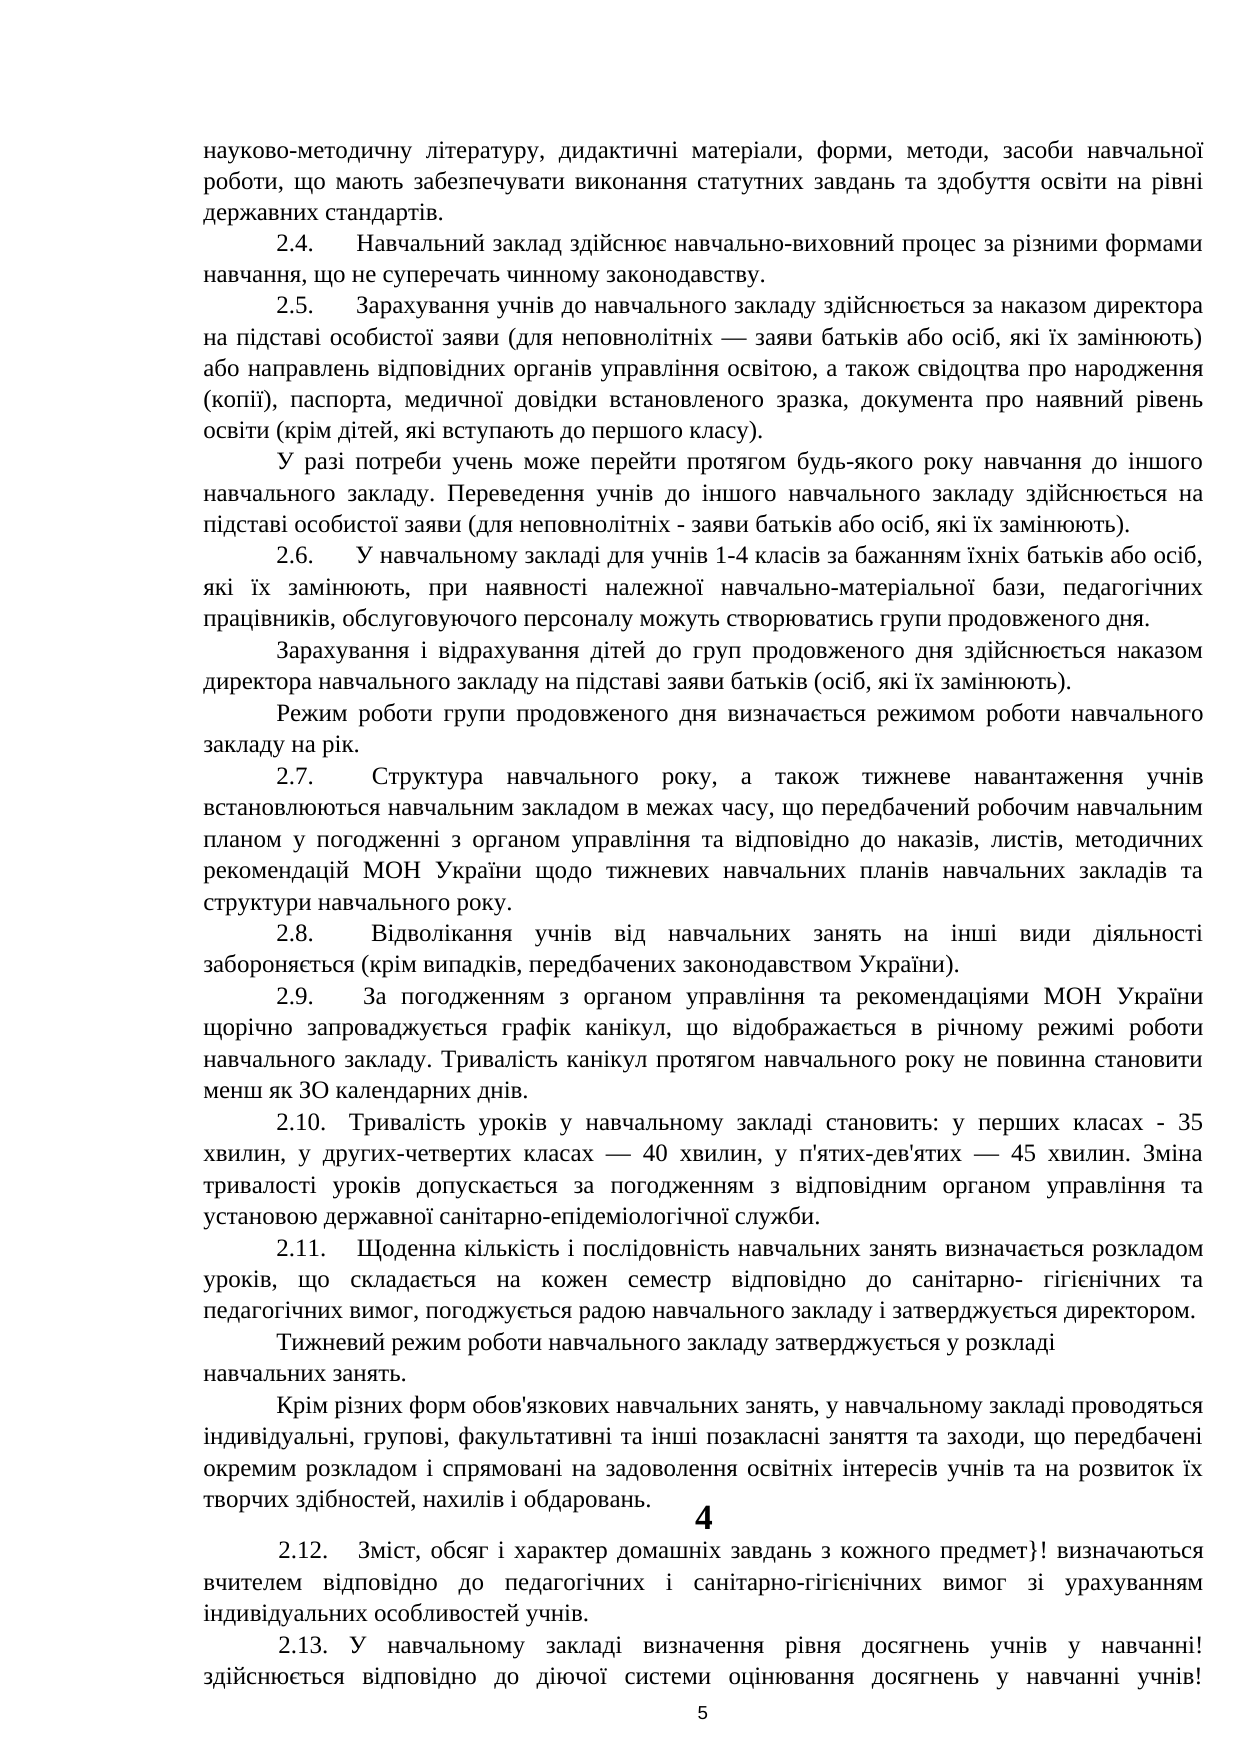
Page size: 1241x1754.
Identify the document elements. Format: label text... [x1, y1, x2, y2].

list Тривалість уроків у навчальному закладі становить: у перших класах - 35 хвилин, у других-четвертих класах — 40 хвилин, у п'ятих-дев'ятих — 45 хвилин. Зміна тривалості уроків допускається за погодженням з відповідним органом управління та установою державної санітарно-епідеміологічної служби. [203, 1105, 1204, 1231]
list Зарахування учнів до навчального закладу здійснюється за наказом директора на підставі особистої заяви (для неповнолітніх — заяви батьків або осіб, які їх замінюють) або направлень відповідних органів управління освітою, а також свідоцтва про народження (копії), паспорта, медичної довідки встановленого зразка, документа про наявний рівень освіти (крім дітей, які вступають до першого класу). [203, 289, 1204, 444]
list Зміст, обсяг і характер домашніх завдань з кожного предмет}! визначаються вчителем відповідно до педагогічних і санітарно-гігієнічних вимог зі урахуванням індивідуальних особливостей учнів. [203, 1534, 1204, 1628]
text 4 [201, 1514, 1206, 1534]
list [203, 1628, 1204, 1691]
list За погодженням з органом управління та рекомендаціями МОН України щорічно запроваджується графік канікул, що відображається в річному режимі роботи навчального закладу. Тривалість канікул протягом навчального року не повинна становити менш як ЗО календарних днів. [203, 979, 1204, 1105]
list Навчальний заклад здійснює навчально-виховний процес за різними формами навчання, що не суперечать чинному законодавству. [203, 227, 1204, 289]
list Відволікання учнів від навчальних занять на інші види діяльності забороняється (крім випадків, передбачених законодавством України). [203, 916, 1204, 979]
text Крім різних форм обов'язкових навчальних занять, у навчальному закладі проводяться індивідуальні, групові, факультативні та інші позакласні заняття та заходи, що передбачені окремим розкладом і спрямовані на задоволення освітніх інтересів учнів та на розвиток їх творчих здібностей, нахилів і обдаровань. [203, 1388, 1204, 1514]
text Тижневий режим роботи навчального закладу затверджується у розкладі навчальних занять. [203, 1325, 1148, 1388]
text науково-методичну літературу, дидактичні матеріали, форми, методи, засоби навчальної роботи, що мають забезпечувати виконання статутних завдань та здобуття освіти на рівні державних стандартів. [203, 134, 1204, 227]
list Структура навчального року, а також тижневе навантаження учнів встановлюються навчальним закладом в межах часу, що передбачений робочим навчальним планом у погодженні з органом управління та відповідно до наказів, листів, методичних рекомендацій МОН України щодо тижневих навчальних планів навчальних закладів та структури навчального року. [203, 759, 1204, 916]
text Режим роботи групи продовженого дня визначається режимом роботи навчального закладу на рік. [203, 696, 1204, 759]
list У навчальному закладі для учнів 1-4 класів за бажанням їхніх батьків або осіб, які їх замінюють, при наявності належної навчально-матеріальної бази, педагогічних працівників, обслуговуючого персоналу можуть створюватись групи продовженого дня. [203, 539, 1204, 633]
list Щоденна кількість і послідовність навчальних занять визначається розкладом уроків, що складається на кожен семестр відповідно до санітарно- гігієнічних та педагогічних вимог, погоджується радою навчального закладу і затверджується директором. [203, 1231, 1204, 1325]
text У разі потреби учень може перейти протягом будь-якого року навчання до іншого навчального закладу. Переведення учнів до іншого навчального закладу здійснюється на підставі особистої заяви (для неповнолітніх - заяви батьків або осіб, які їх замінюють). [203, 444, 1204, 539]
text Зарахування і відрахування дітей до груп продовженого дня здійснюється наказом директора навчального закладу на підставі заяви батьків (осіб, які їх замінюють). [203, 633, 1204, 696]
